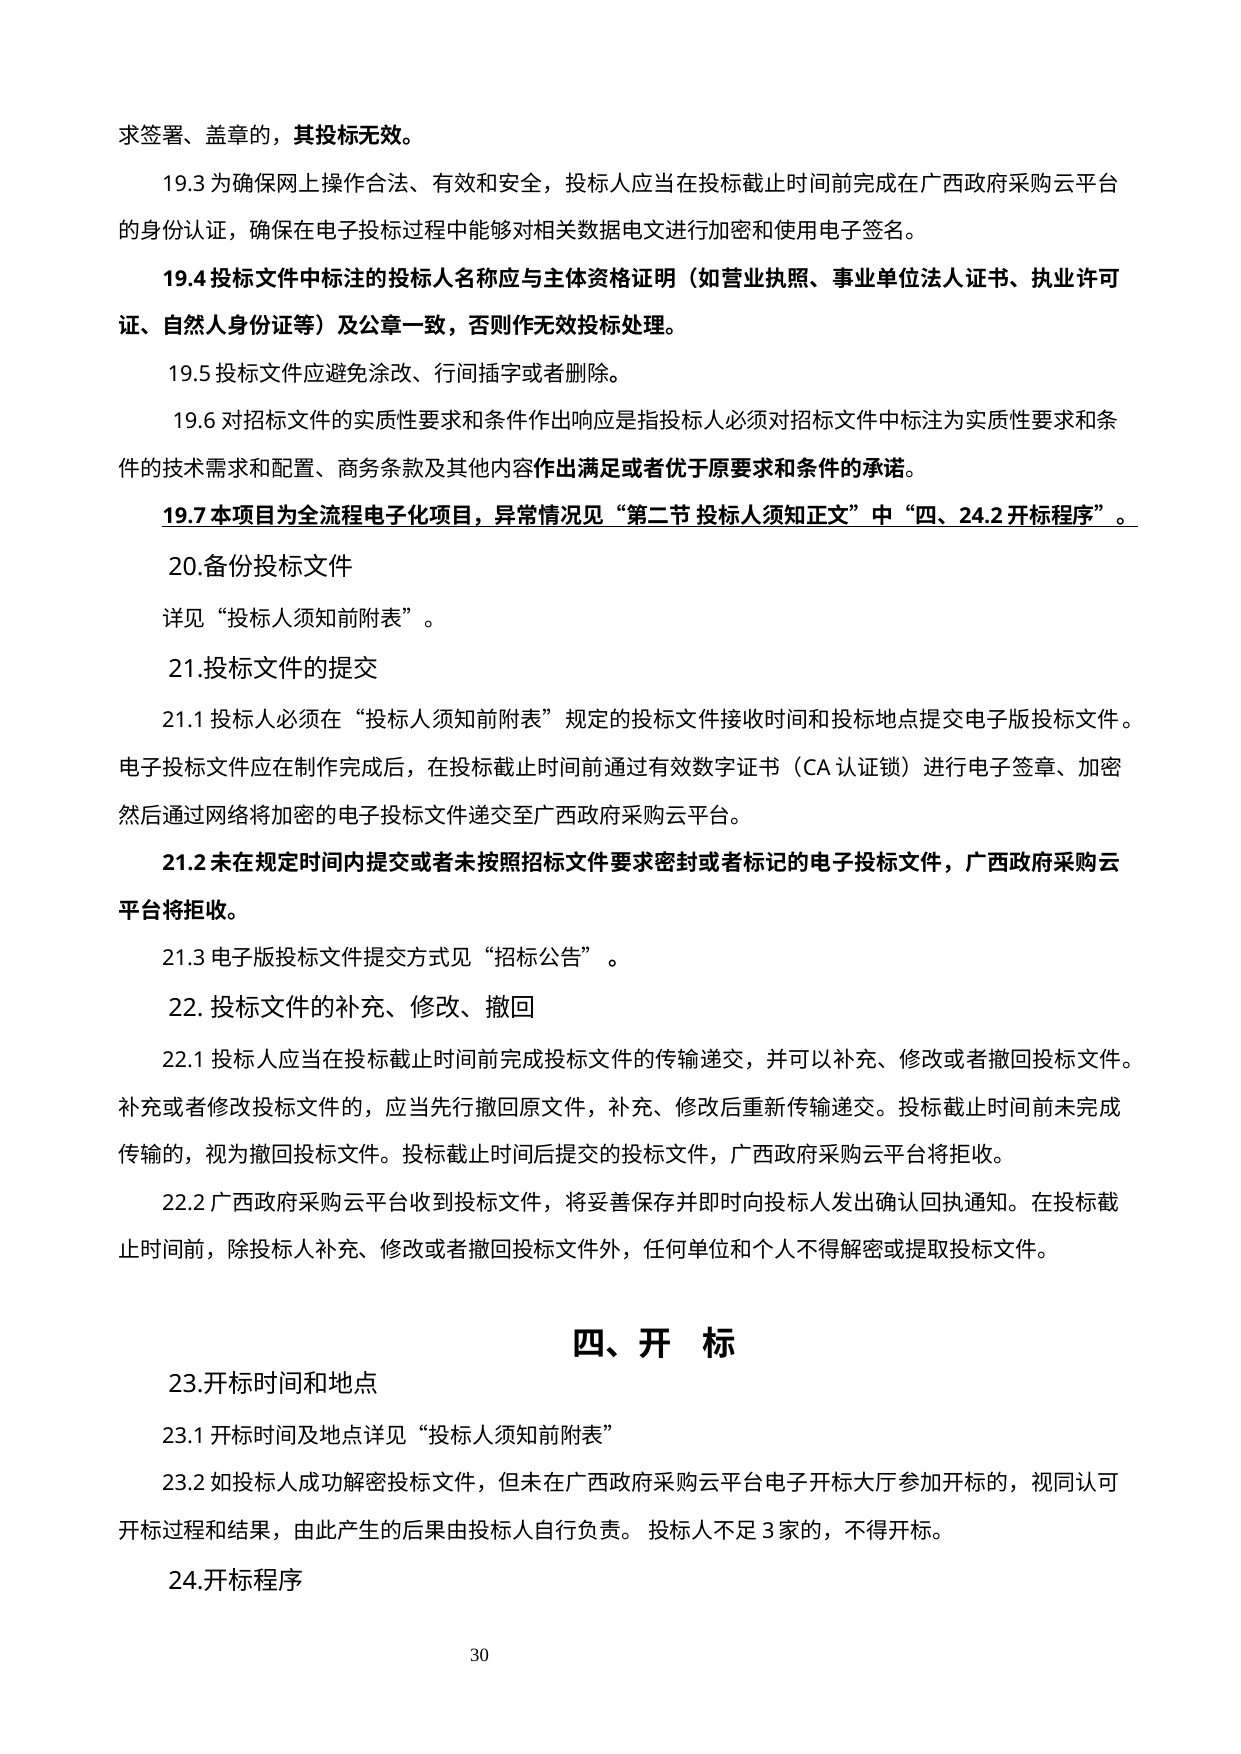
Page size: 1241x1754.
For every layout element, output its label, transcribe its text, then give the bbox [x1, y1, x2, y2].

text 22. 投标文件的补充、修改、撤回 [118, 988, 1122, 1024]
text 22.1 投标人应当在投标截止时间前完成投标文件的传输递交，并可以补充、修改或者撤回投标文件。补充或者修改投标文件的，应当先行撤回原文件，补充、修改后重新传输递交。投标截止时间前未完成传输的，视为撤回投标文件。投标截止时间后提交的投标文件，广西政府采购云平台将拒收。 [118, 1042, 1122, 1169]
text 19.4投标文件中标注的投标人名称应与主体资格证明（如营业执照、事业单位法人证书、执业许可证、自然人身份证等）及公章一致，否则作无效投标处理。 [118, 261, 1122, 340]
text 21.投标文件的提交 [118, 648, 1122, 684]
text 23.1开标时间及地点详见“投标人须知前附表” [118, 1418, 1122, 1449]
text 23.开标时间和地点 [118, 1363, 1122, 1399]
text 19.3为确保网上操作合法、有效和安全，投标人应当在投标截止时间前完成在广西政府采购云平台的身份认证，确保在电子投标过程中能够对相关数据电文进行加密和使用电子签名。 [118, 166, 1122, 245]
text 19.6 对招标文件的实质性要求和条件作出响应是指投标人必须对招标文件中标注为实质性要求和条件的技术需求和配置、商务条款及其他内容作出满足或者优于原要求和条件的承诺。 [118, 403, 1122, 483]
text 23.2如投标人成功解密投标文件，但未在广西政府采购云平台电子开标大厅参加开标的，视同认可开标过程和结果，由此产生的后果由投标人自行负责。 投标人不足3家的，不得开标。 [118, 1465, 1122, 1544]
text 19.5投标文件应避免涂改、行间插字或者删除。 [118, 356, 1122, 388]
text 22.2广西政府采购云平台收到投标文件，将妥善保存并即时向投标人发出确认回执通知。在投标截止时间前，除投标人补充、修改或者撤回投标文件外，任何单位和个人不得解密或提取投标文件。 [118, 1185, 1122, 1264]
text 24.开标程序 [118, 1560, 1122, 1597]
subtitle 四、开 标 [118, 1322, 1122, 1363]
text 21.2未在规定时间内提交或者未按照招标文件要求密封或者标记的电子投标文件，广西政府采购云平台将拒收。 [118, 845, 1122, 924]
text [118, 118, 1122, 150]
text 19.7本项目为全流程电子化项目，异常情况见“第二节 投标人须知正文”中“四、24.2开标程序”。 [118, 498, 1122, 530]
text 20.备份投标文件 [118, 546, 1122, 582]
text 21.1投标人必须在“投标人须知前附表”规定的投标文件接收时间和投标地点提交电子版投标文件。电子投标文件应在制作完成后，在投标截止时间前通过有效数字证书（CA认证锁）进行电子签章、加密，然后通过网络将加密的电子投标文件递交至广西政府采购云平台。 [118, 702, 1122, 829]
text 21.3电子版投标文件提交方式见“招标公告” 。 [118, 940, 1122, 972]
text 详见“投标人须知前附表”。 [118, 601, 1122, 632]
